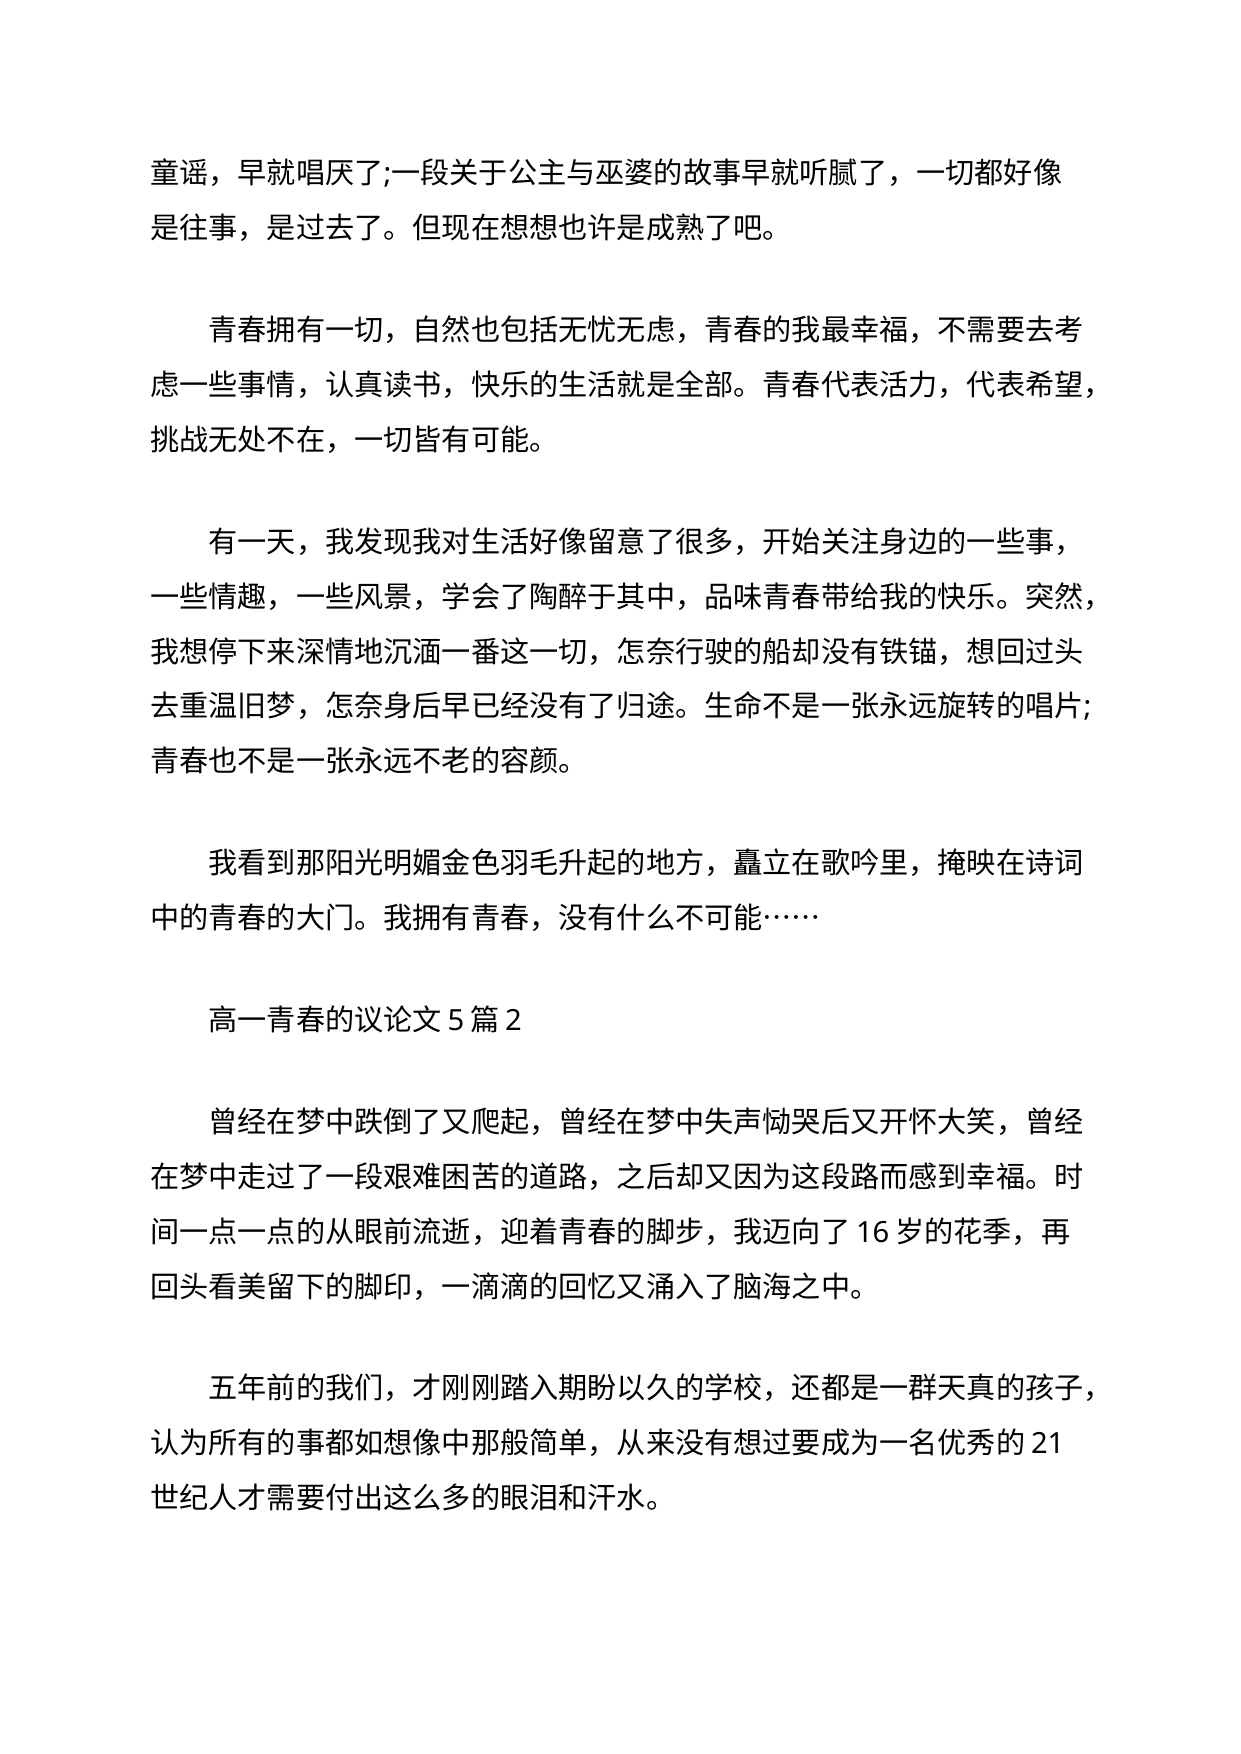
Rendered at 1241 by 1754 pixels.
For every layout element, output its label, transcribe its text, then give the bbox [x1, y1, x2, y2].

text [150, 150, 1090, 247]
text 青春拥有一切，自然也包括无忧无虑，青春的我最幸福，不需要去考虑一些事情，认真读书，快乐的生活就是全部。青春代表活力，代表希望，挑战无处不在，一切皆有可能。 [150, 307, 1090, 459]
text 五年前的我们，才刚刚踏入期盼以久的学校，还都是一群天真的孩子，认为所有的事都如想像中那般简单，从来没有想过要成为一名优秀的21世纪人才需要付出这么多的眼泪和汗水。 [150, 1365, 1090, 1517]
text 我看到那阳光明媚金色羽毛升起的地方，矗立在歌吟里，掩映在诗词中的青春的大门。我拥有青春，没有什么不可能…… [150, 840, 1090, 937]
text 有一天，我发现我对生活好像留意了很多，开始关注身边的一些事，一些情趣，一些风景，学会了陶醉于其中，品味青春带给我的快乐。突然，我想停下来深情地沉湎一番这一切，怎奈行驶的船却没有铁锚，想回过头去重温旧梦，怎奈身后早已经没有了归途。生命不是一张永远旋转的唱片;青春也不是一张永远不老的容颜。 [150, 518, 1090, 780]
text 高一青春的议论文5篇2 [150, 996, 1090, 1039]
text 曾经在梦中跌倒了又爬起，曾经在梦中失声恸哭后又开怀大笑，曾经在梦中走过了一段艰难困苦的道路，之后却又因为这段路而感到幸福。时间一点一点的从眼前流逝，迎着青春的脚步，我迈向了16岁的花季，再回头看美留下的脚印，一滴滴的回忆又涌入了脑海之中。 [150, 1098, 1090, 1306]
